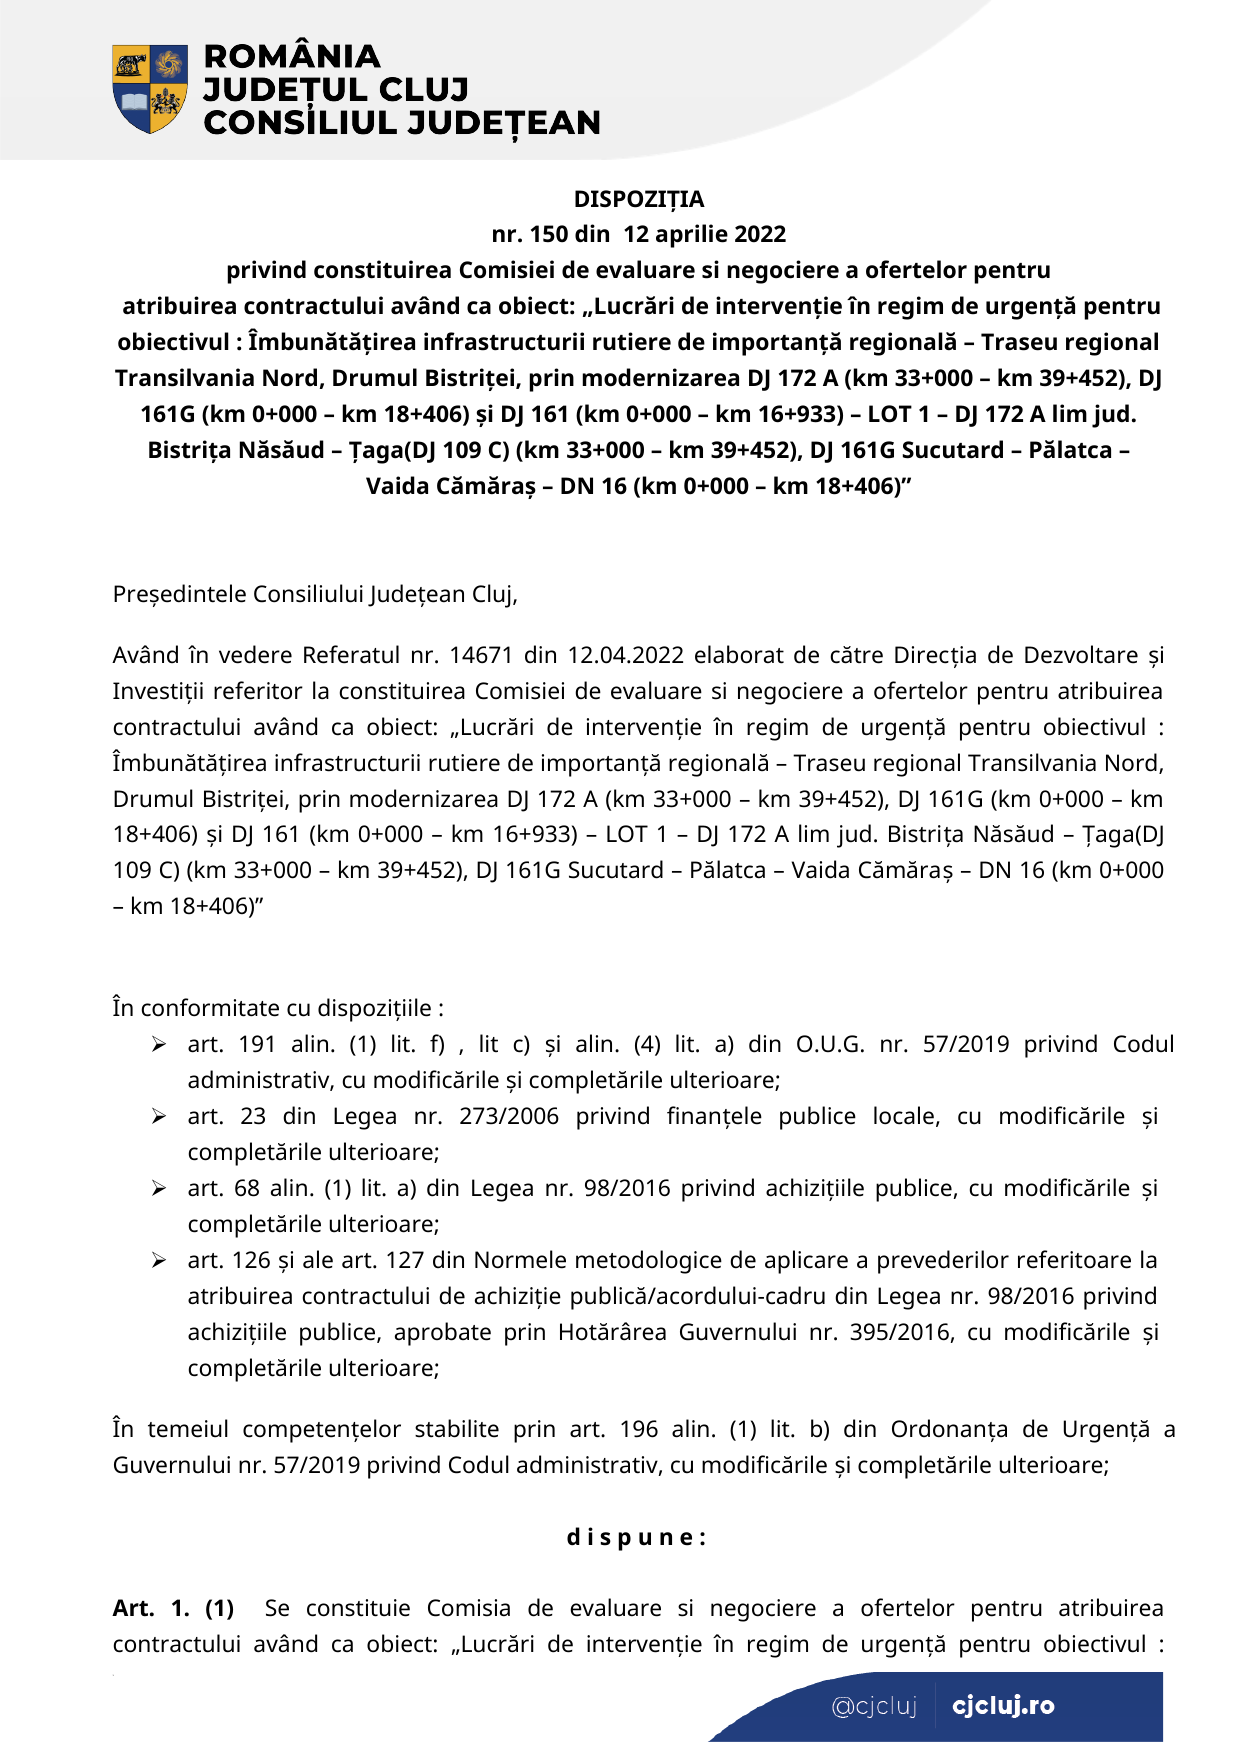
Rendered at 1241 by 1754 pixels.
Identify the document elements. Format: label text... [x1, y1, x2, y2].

text Preşedintele Consiliului Judeţean Cluj, [112, 578, 1159, 609]
picture [112, 37, 600, 143]
text DISPOZIŢIA [112, 182, 1165, 214]
text Având în vedere Referatul nr. 14671 din 12.04.2022 elaborat de către Direcția de Dezvoltare și Investiții referitor la constituirea Comisiei de evaluare si negociere a ofertelor pentru atribuirea contractului având ca obiect: „Lucrări de intervenție în regim de urgență pentru obiectivul : Îmbunătățirea infrastructurii rutiere de importanță regională – Traseu regional Transilvania Nord, Drumul Bistriței, prin modernizarea DJ 172 A (km 33+000 – km 39+452), DJ 161G (km 0+000 – km 18+406) și DJ 161 (km 0+000 – km 16+933) – LOT 1 – DJ 172 A lim jud. Bistrița Năsăud – Țaga(DJ 109 C) (km 33+000 – km 39+452), DJ 161G Sucutard – Pălatca – Vaida Cămăraș – DN 16 (km 0+000 – km 18+406)” [112, 639, 1165, 922]
text atribuirea contractului având ca obiect: „Lucrări de intervenție în regim de urgență pentru obiectivul : Îmbunătățirea infrastructurii rutiere de importanță regională – Traseu regional Transilvania Nord, Drumul Bistriței, prin modernizarea DJ 172 A (km 33+000 – km 39+452), DJ 161G (km 0+000 – km 18+406) și DJ 161 (km 0+000 – km 16+933) – LOT 1 – DJ 172 A lim jud. Bistrița Năsăud – Țaga(DJ 109 C) (km 33+000 – km 39+452), DJ 161G Sucutard – Pălatca – Vaida Cămăraș – DN 16 (km 0+000 – km 18+406)” [112, 290, 1165, 501]
text În conformitate cu dispozițiile : [112, 992, 1165, 1024]
list art. 68 alin. (1) lit. a) din Legea nr. 98/2016 privind achiziţiile publice, cu modificările și completările ulterioare; [150, 1172, 1159, 1239]
list art. 126 şi ale art. 127 din Normele metodologice de aplicare a prevederilor referitoare la atribuirea contractului de achiziţie publică/acordului-cadru din Legea nr. 98/2016 privind achiziţiile publice, aprobate prin Hotărârea Guvernului nr. 395/2016, cu modificările și completările ulterioare; [150, 1244, 1159, 1383]
text d i s p u n e : [112, 1521, 1159, 1552]
picture [707, 1672, 1164, 1742]
text nr. 150 din 12 aprilie 2022 [112, 218, 1165, 250]
list În temeiul competențelor stabilite prin art. 196 alin. (1) lit. b) din Ordonanța de Urgență a Guvernului nr. 57/2019 privind Codul administrativ, cu modificările și completările ulterioare; [112, 1413, 1177, 1480]
list art. 191 alin. (1) lit. f) , lit c) și alin. (4) lit. a) din O.U.G. nr. 57/2019 privind Codul administrativ, cu modificările și completările ulterioare; [150, 1028, 1177, 1096]
text privind constituirea Comisiei de evaluare si negociere a ofertelor pentru [112, 254, 1165, 286]
list art. 23 din Legea nr. 273/2006 privind finanțele publice locale, cu modificările și completările ulterioare; [150, 1100, 1159, 1167]
